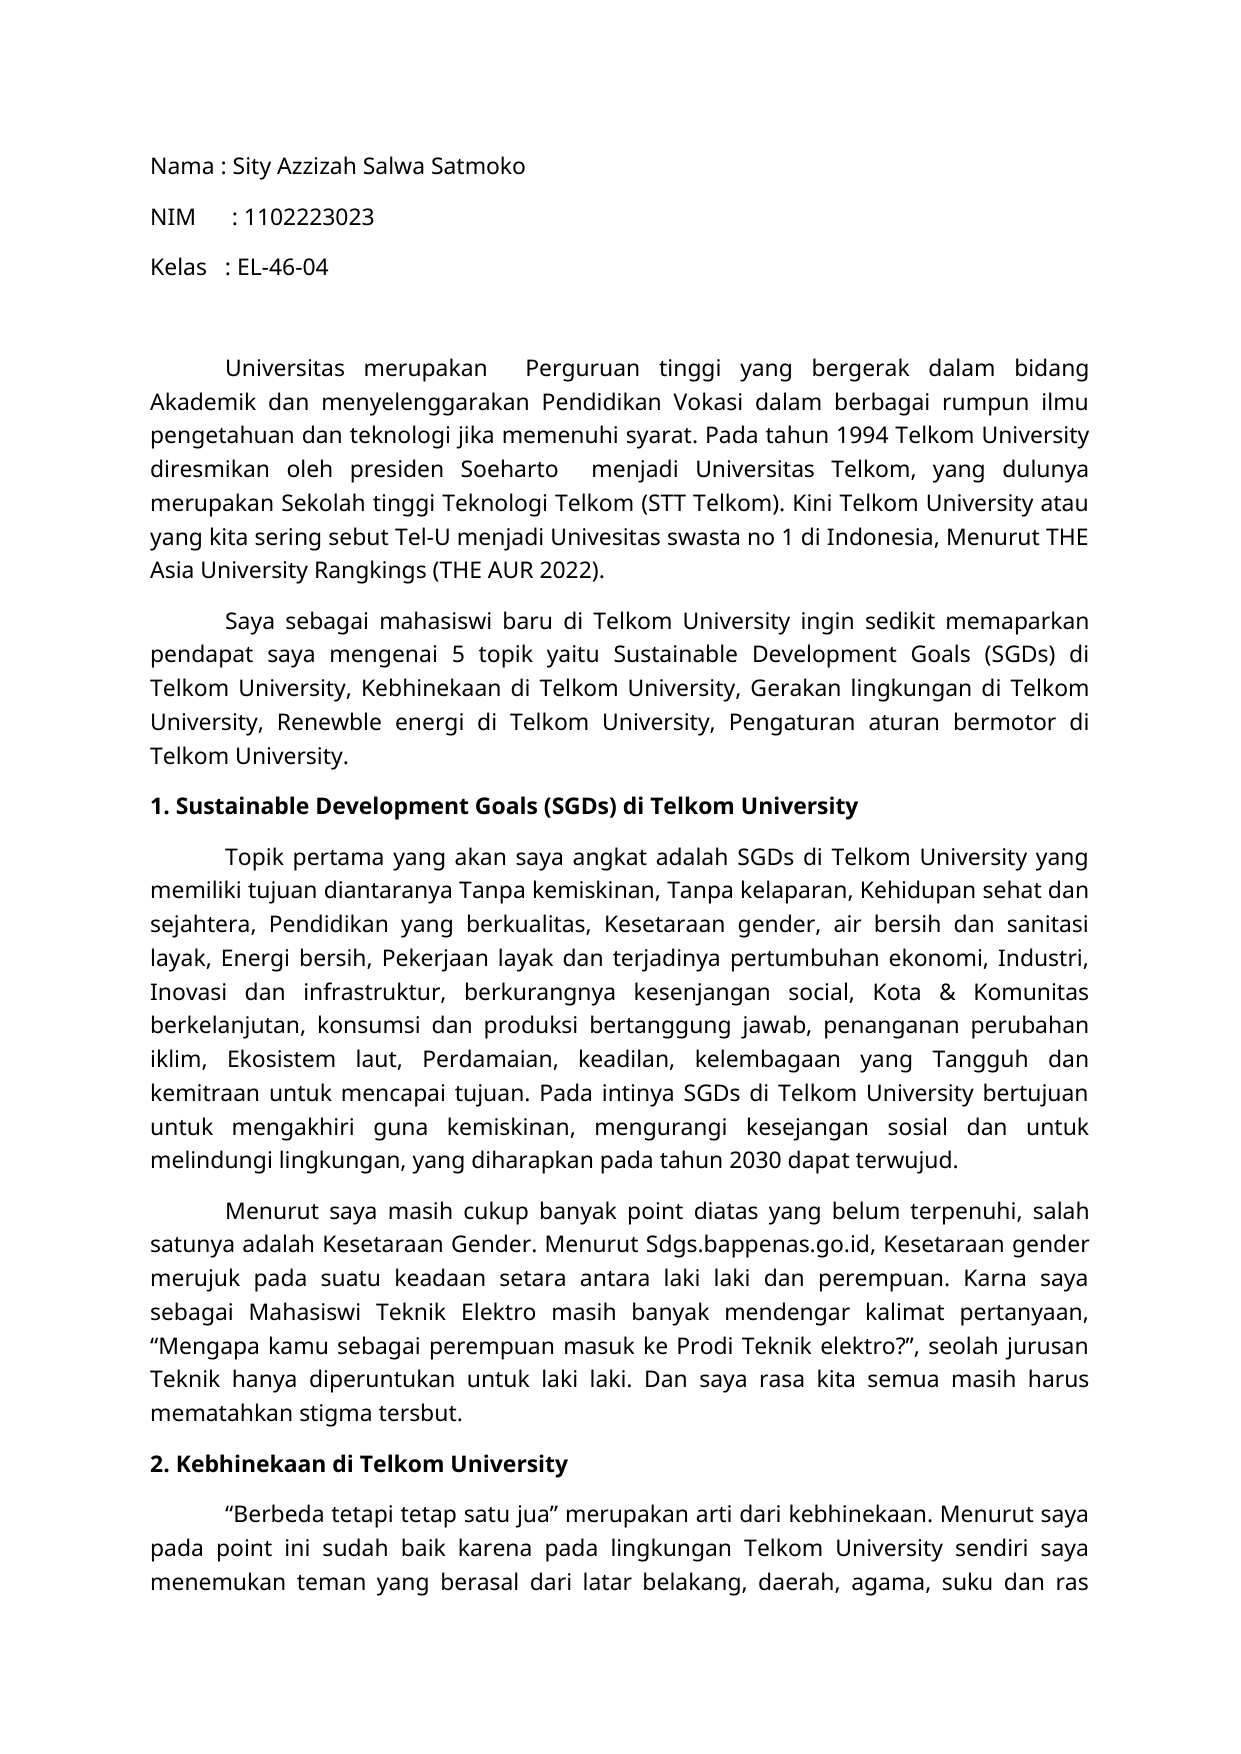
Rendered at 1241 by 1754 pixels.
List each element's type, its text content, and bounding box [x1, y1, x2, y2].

text Menurut saya masih cukup banyak point diatas yang belum terpenuhi, salah satunya adalah Kesetaraan Gender. Menurut Sdgs.bappenas.go.id, Kesetaraan gender merujuk pada suatu keadaan setara antara laki laki dan perempuan. Karna saya sebagai Mahasiswi Teknik Elektro masih banyak mendengar kalimat pertanyaan, “Mengapa kamu sebagai perempuan masuk ke Prodi Teknik elektro?”, seolah jurusan Teknik hanya diperuntukan untuk laki laki. Dan saya rasa kita semua masih harus mematahkan stigma tersbut. [150, 1194, 1090, 1428]
text Topik pertama yang akan saya angkat adalah SGDs di Telkom University yang memiliki tujuan diantaranya Tanpa kemiskinan, Tanpa kelaparan, Kehidupan sehat dan sejahtera, Pendidikan yang berkualitas, Kesetaraan gender, air bersih dan sanitasi layak, Energi bersih, Pekerjaan layak dan terjadinya pertumbuhan ekonomi, Industri, Inovasi dan infrastruktur, berkurangnya kesenjangan social, Kota & Komunitas berkelanjutan, konsumsi dan produksi bertanggung jawab, penanganan perubahan iklim, Ekosistem laut, Perdamaian, keadilan, kelembagaan yang Tangguh dan kemitraan untuk mencapai tujuan. Pada intinya SGDs di Telkom University bertujuan untuk mengakhiri guna kemiskinan, mengurangi kesejangan sosial dan untuk melindungi lingkungan, yang diharapkan pada tahun 2030 dapat terwujud. [150, 840, 1090, 1175]
text 1. Sustainable Development Goals (SGDs) di Telkom University [150, 790, 1090, 821]
text Kelas : EL-46-04 [150, 251, 1090, 282]
text 2. Kebhinekaan di Telkom University [150, 1447, 1090, 1479]
text Saya sebagai mahasiswi baru di Telkom University ingin sedikit memaparkan pendapat saya mengenai 5 topik yaitu Sustainable Development Goals (SGDs) di Telkom University, Kebhinekaan di Telkom University, Gerakan lingkungan di Telkom University, Renewble energi di Telkom University, Pengaturan aturan bermotor di Telkom University. [150, 604, 1090, 771]
text Universitas merupakan Perguruan tinggi yang bergerak dalam bidang Akademik dan menyelenggarakan Pendidikan Vokasi dalam berbagai rumpun ilmu pengetahuan dan teknologi jika memenuhi syarat. Pada tahun 1994 Telkom University diresmikan oleh presiden Soeharto menjadi Universitas Telkom, yang dulunya merupakan Sekolah tinggi Teknologi Telkom (STT Telkom). Kini Telkom University atau yang kita sering sebut Tel-U menjadi Univesitas swasta no 1 di Indonesia, Menurut THE Asia University Rangkings (THE AUR 2022). [150, 352, 1090, 585]
text Nama : Sity Azzizah Salwa Satmoko [150, 150, 1090, 181]
text NIM : 1102223023 [150, 200, 1090, 232]
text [150, 1498, 1090, 1597]
